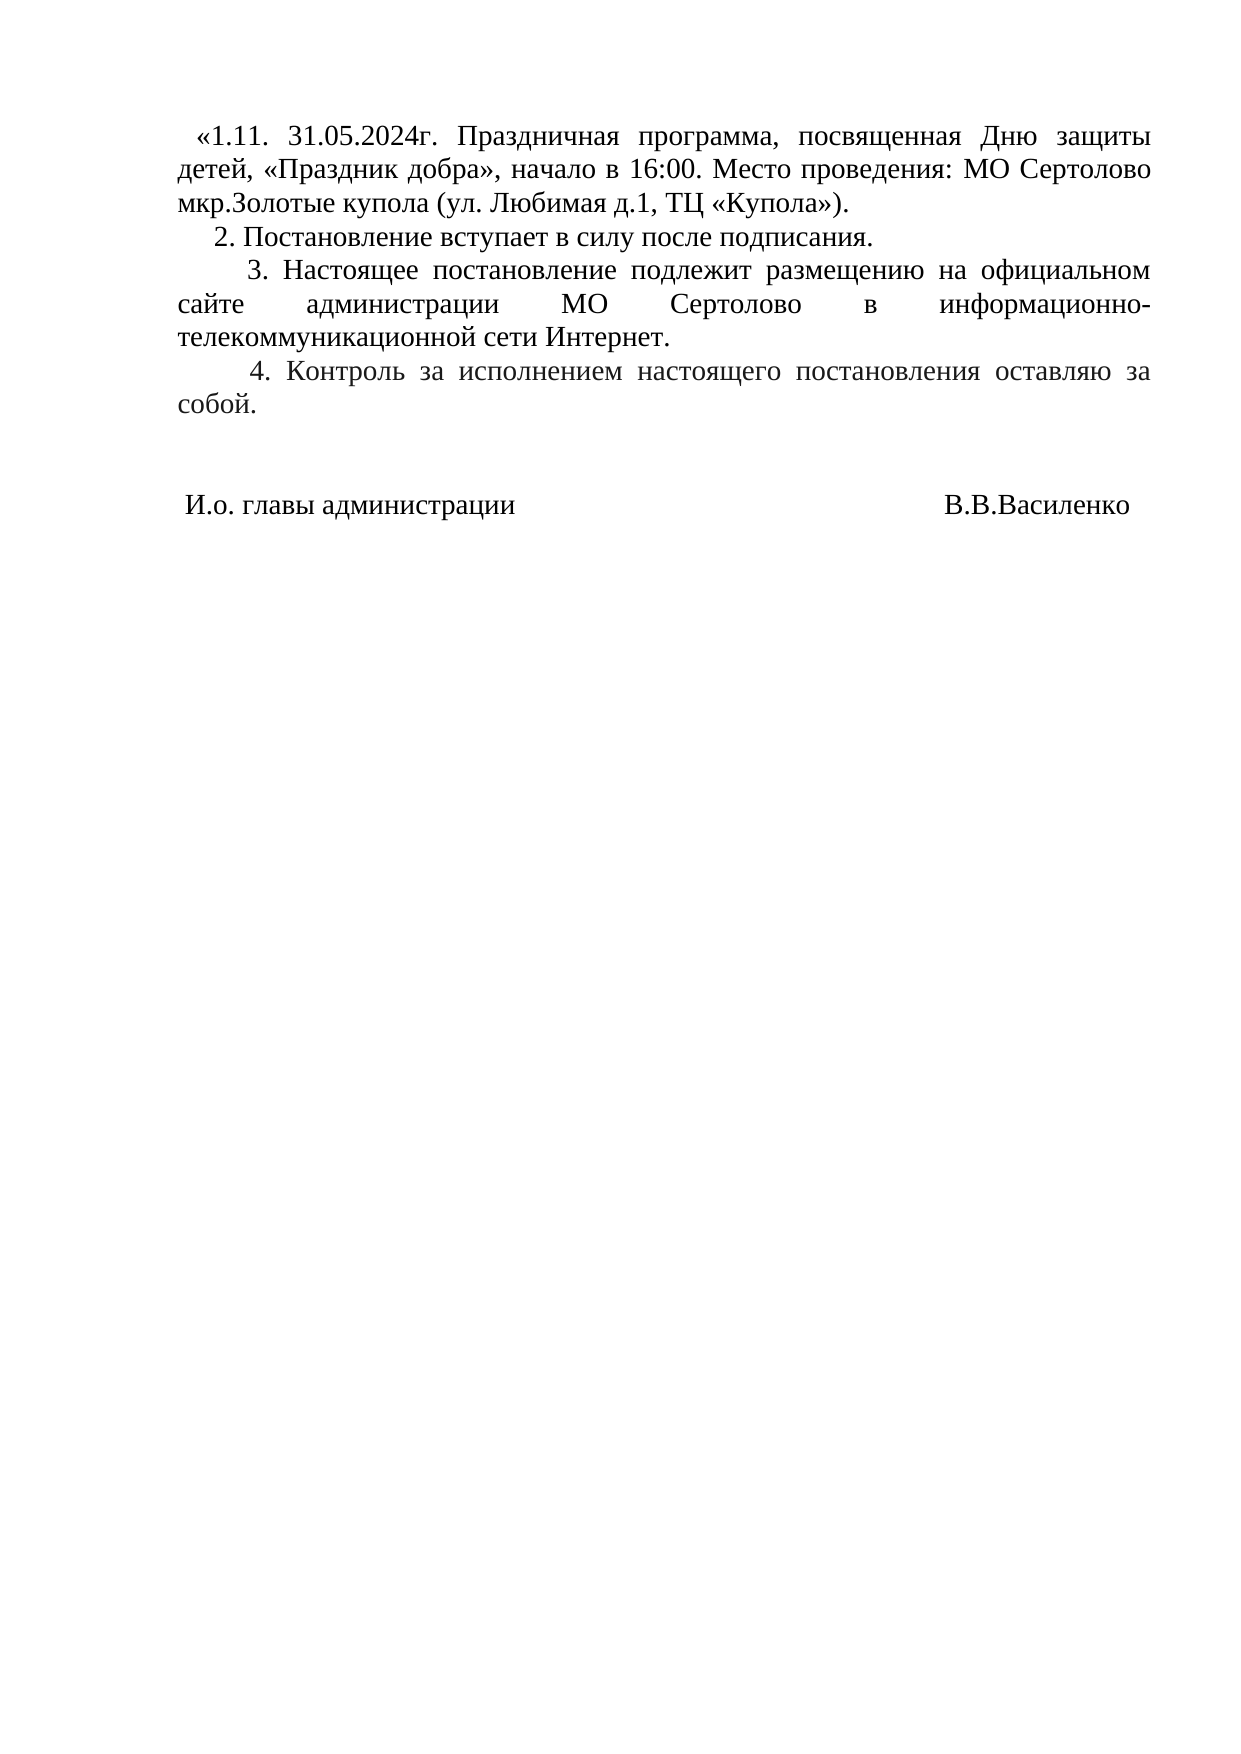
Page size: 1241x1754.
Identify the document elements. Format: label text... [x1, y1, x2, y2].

text 4. Контроль за исполнением настоящего постановления оставляю за собой. [177, 353, 1152, 420]
text «1.11. 31.05.2024г. Праздничная программа, посвященная Дню защиты детей, «Праздник добра», начало в 16:00. Место проведения: МО Сертолово мкр.Золотые купола (ул. Любимая д.1, ТЦ «Купола»). [177, 118, 1152, 219]
text 3. Настоящее постановление подлежит размещению на официальном сайте администрации МО Сертолово в информационно-телекоммуникационной сети Интернет. [177, 252, 1152, 353]
text 2. Постановление вступает в силу после подписания. [177, 219, 1152, 252]
text И.о. главы администрации В.В.Василенко [177, 487, 1152, 521]
